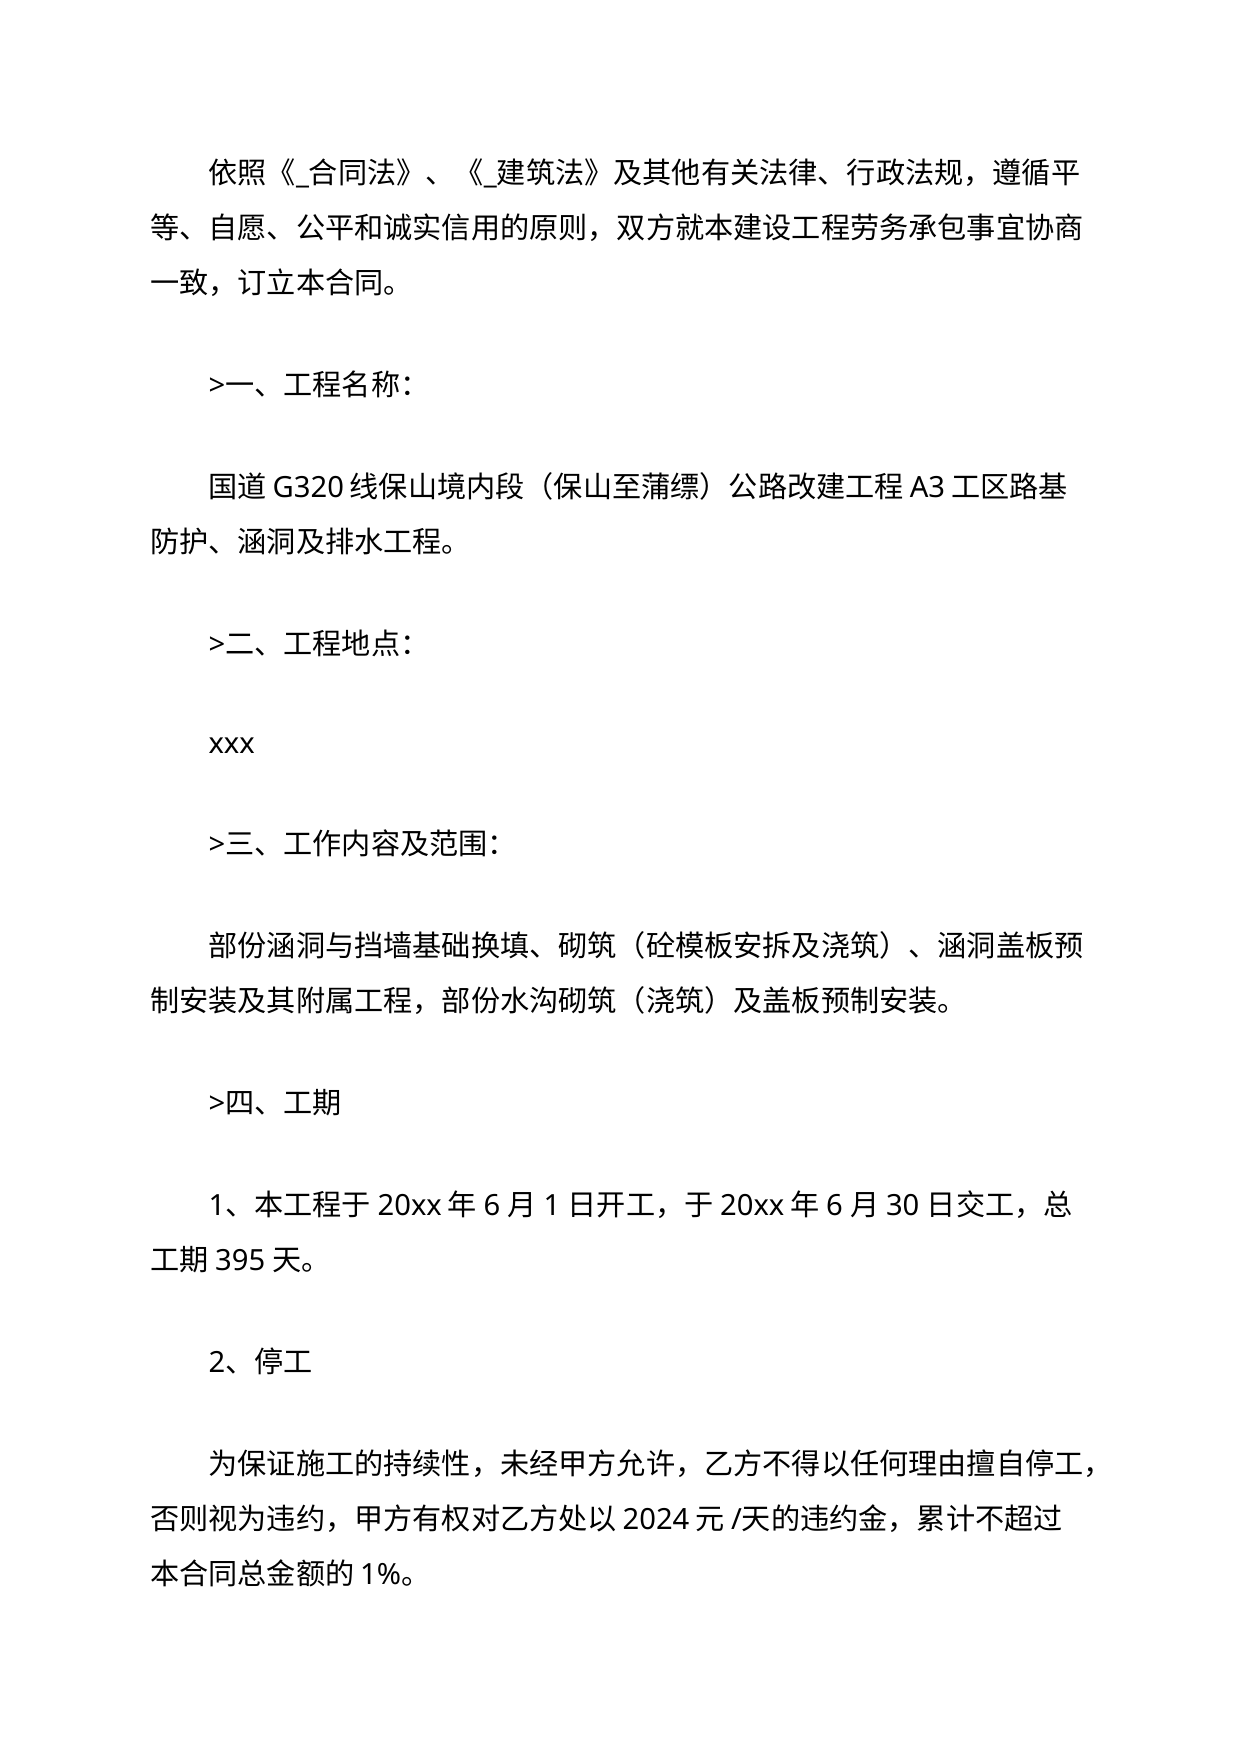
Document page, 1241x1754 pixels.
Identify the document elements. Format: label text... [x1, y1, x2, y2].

text 国道G320线保山境内段（保山至蒲缥）公路改建工程A3工区路基防护、涵洞及排水工程。 [150, 464, 1090, 561]
text 依照《_合同法》、《_建筑法》及其他有关法律、行政法规，遵循平等、自愿、公平和诚实信用的原则，双方就本建设工程劳务承包事宜协商一致，订立本合同。 [150, 150, 1090, 302]
text >一、工程名称： [150, 362, 1090, 404]
text 为保证施工的持续性，未经甲方允许，乙方不得以任何理由擅自停工，否则视为违约，甲方有权对乙方处以2024元 /天的违约金，累计不超过本合同总金额的1%。 [150, 1440, 1090, 1593]
text >三、工作内容及范围： [150, 821, 1090, 863]
text 2、停工 [150, 1338, 1090, 1381]
text xxx [150, 722, 1090, 762]
text >四、工期 [150, 1079, 1090, 1122]
text 部份涵洞与挡墙基础换填、砌筑（砼模板安拆及浇筑）、涵洞盖板预制安装及其附属工程，部份水沟砌筑（浇筑）及盖板预制安装。 [150, 923, 1090, 1020]
text >二、工程地点： [150, 620, 1090, 663]
text 1、本工程于 20xx年 6 月 1 日开工，于 20xx年 6 月 30 日交工，总工期 395 天。 [150, 1181, 1090, 1279]
